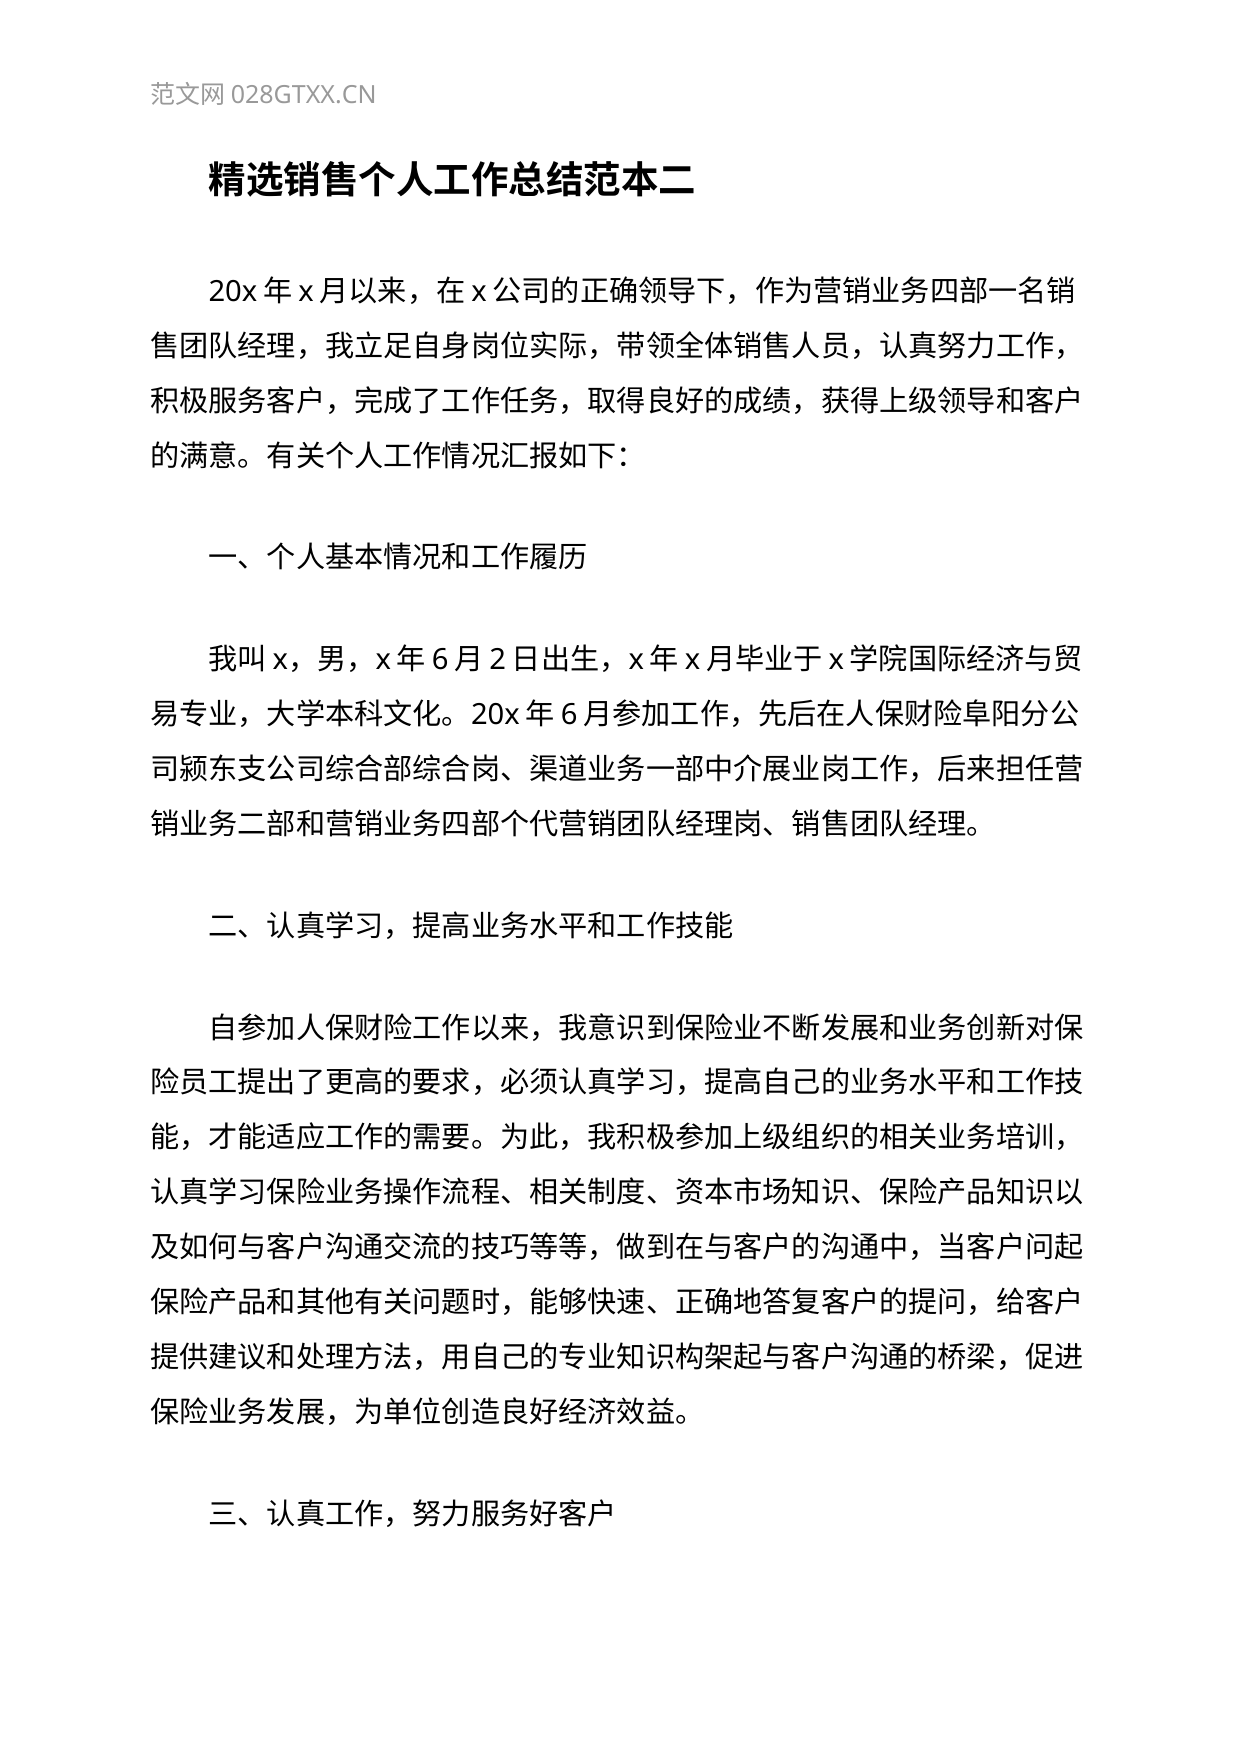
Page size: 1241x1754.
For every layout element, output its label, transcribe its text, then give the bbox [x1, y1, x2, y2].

text 精选销售个人工作总结范本二 [150, 150, 1090, 204]
text 自参加人保财险工作以来，我意识到保险业不断发展和业务创新对保险员工提出了更高的要求，必须认真学习，提高自己的业务水平和工作技能，才能适应工作的需要。为此，我积极参加上级组织的相关业务培训，认真学习保险业务操作流程、相关制度、资本市场知识、保险产品知识以及如何与客户沟通交流的技巧等等，做到在与客户的沟通中，当客户问起保险产品和其他有关问题时，能够快速、正确地答复客户的提问，给客户提供建议和处理方法，用自己的专业知识构架起与客户沟通的桥梁，促进保险业务发展，为单位创造良好经济效益。 [150, 1004, 1090, 1431]
text 三、认真工作，努力服务好客户 [150, 1490, 1090, 1532]
text 20x年x月以来，在x公司的正确领导下，作为营销业务四部一名销售团队经理，我立足自身岗位实际，带领全体销售人员，认真努力工作，积极服务客户，完成了工作任务，取得良好的成绩，获得上级领导和客户的满意。有关个人工作情况汇报如下： [150, 267, 1090, 474]
text 二、认真学习，提高业务水平和工作技能 [150, 902, 1090, 945]
text 一、个人基本情况和工作履历 [150, 534, 1090, 576]
text 我叫x，男，x年6月2日出生，x年x月毕业于x学院国际经济与贸易专业，大学本科文化。20x年6月参加工作，先后在人保财险阜阳分公司颍东支公司综合部综合岗、渠道业务一部中介展业岗工作，后来担任营销业务二部和营销业务四部个代营销团队经理岗、销售团队经理。 [150, 636, 1090, 843]
